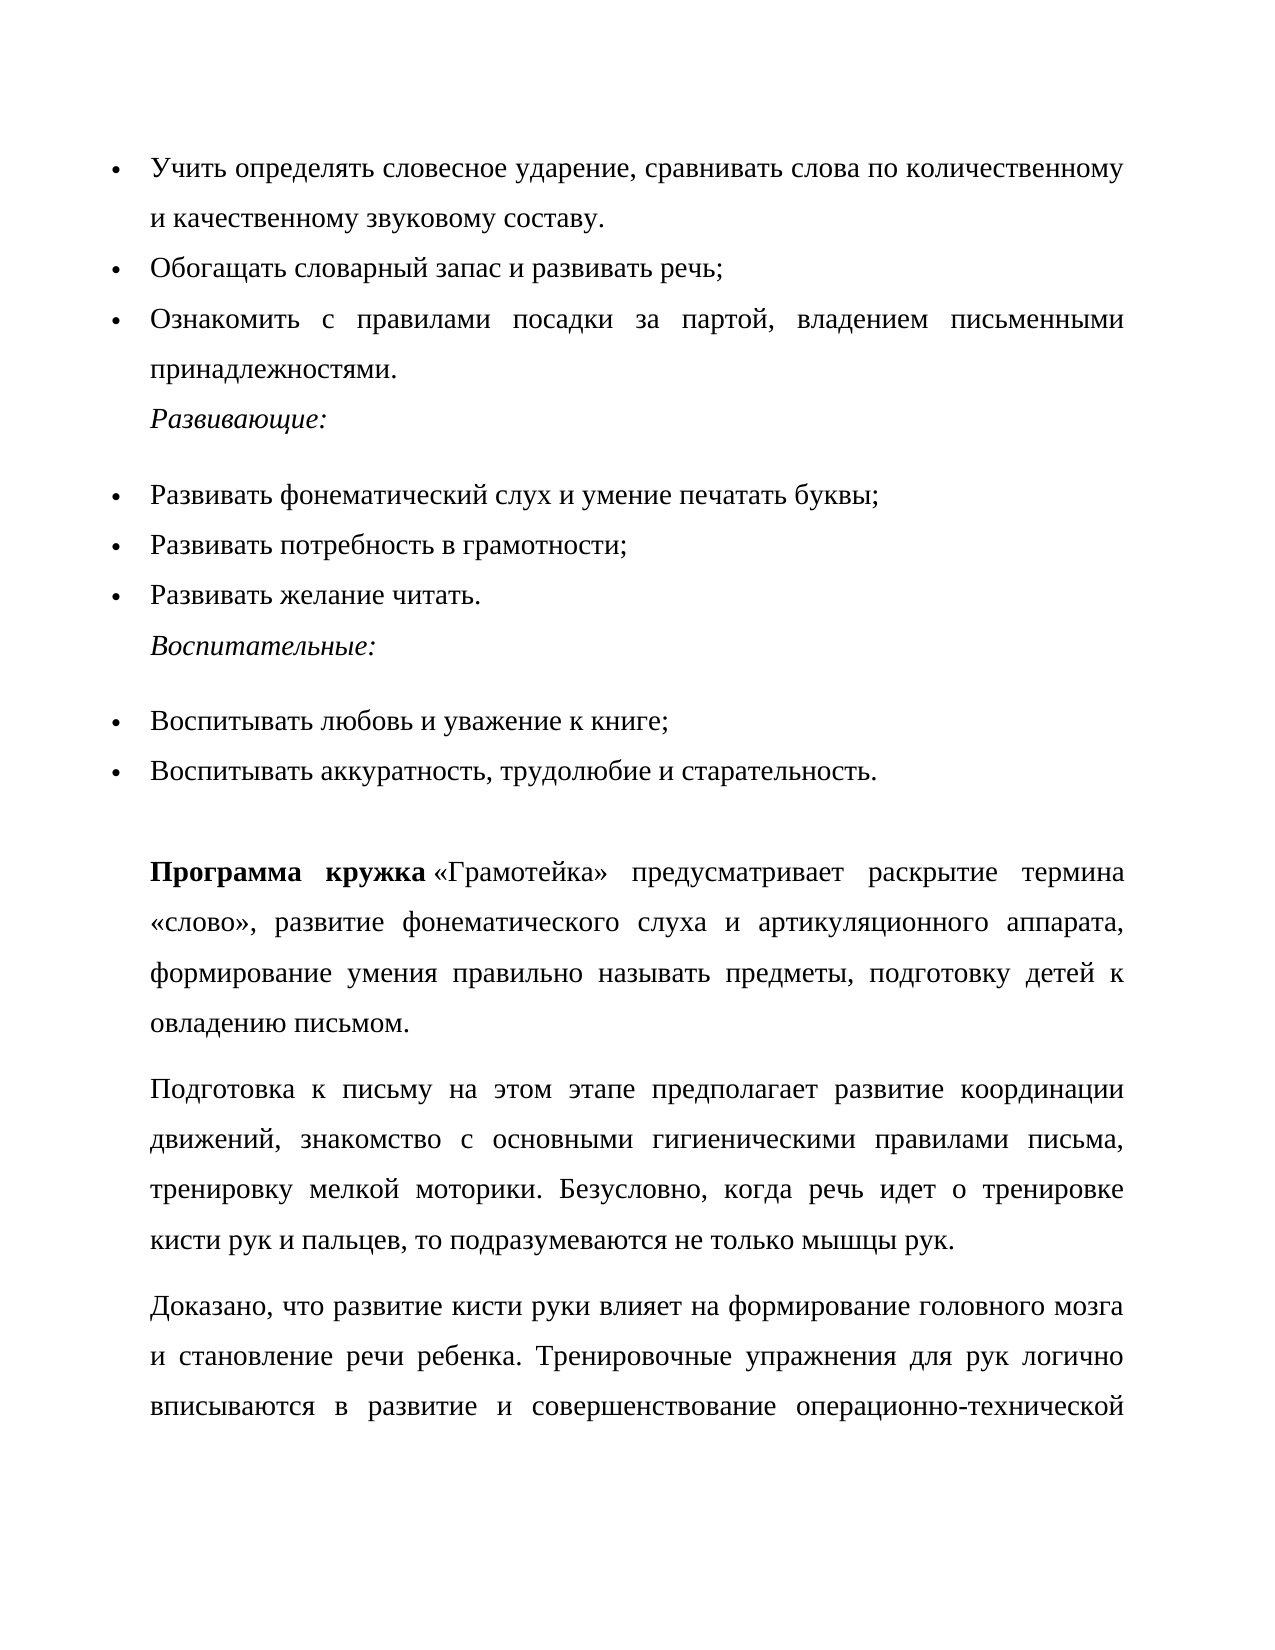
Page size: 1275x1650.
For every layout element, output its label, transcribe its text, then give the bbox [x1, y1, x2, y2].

list Ознакомить с правилами посадки за партой, владением письменными принадлежностями. [112, 301, 1125, 385]
list Развивать желание читать. [112, 577, 1125, 611]
text Развивающие: [150, 402, 1125, 435]
list Обогащать словарный запас и развивать речь; [112, 251, 1125, 284]
list Учить определять словесное ударение, сравнивать слова по количественному и качественному звуковому составу. [112, 150, 1125, 234]
list Развивать фонематический слух и умение печатать буквы; [112, 477, 1125, 510]
text Воспитательные: [150, 628, 1125, 661]
text Подготовка к письму на этом этапе предполагает развитие координации движений, знакомство с основными гигиеническими правилами письма, тренировку мелкой моторики. Безусловно, когда речь идет о тренировке кисти рук и пальцев, то подразумеваются не только мышцы рук. [150, 1071, 1125, 1255]
text Программа кружка «Грамотейка» предусматривает раскрытие термина «слово», развитие фонематического слуха и артикуляционного аппарата, формирование умения правильно называть предметы, подготовку детей к овладению письмом. [150, 854, 1125, 1038]
list Развивать потребность в грамотности; [112, 527, 1125, 561]
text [150, 1288, 1125, 1422]
list Воспитывать аккуратность, трудолюбие и старательность. [112, 753, 1125, 787]
list Воспитывать любовь и уважение к книге; [112, 703, 1125, 737]
